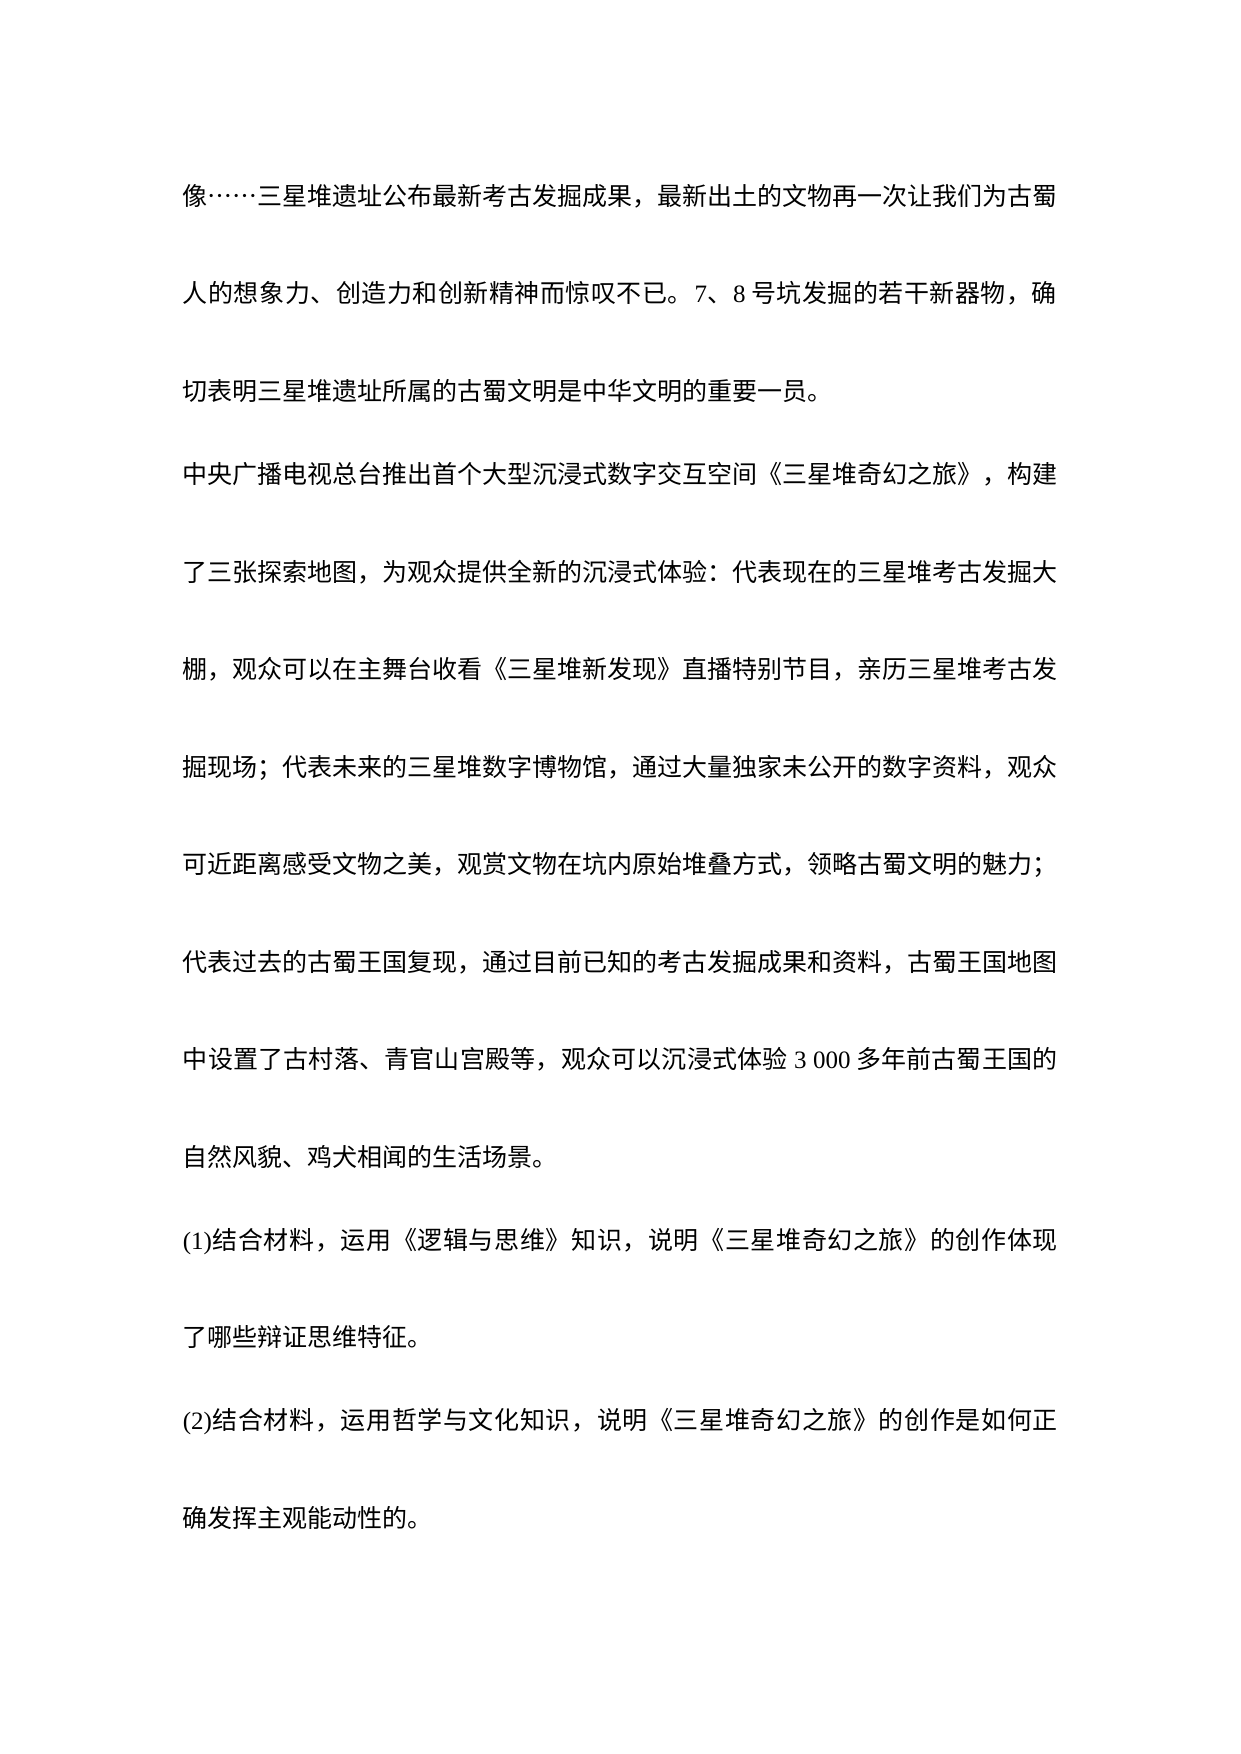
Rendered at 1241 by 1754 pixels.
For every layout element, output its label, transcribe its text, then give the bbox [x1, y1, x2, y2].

text (1)结合材料，运用《逻辑与思维》知识，说明《三星堆奇幻之旅》的创作体现了哪些辩证思维特征。 [183, 1206, 1058, 1368]
text (2)结合材料，运用哲学与文化知识，说明《三星堆奇幻之旅》的创作是如何正确发挥主观能动性的。 [183, 1386, 1058, 1549]
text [183, 162, 1058, 422]
text 中央广播电视总台推出首个大型沉浸式数字交互空间《三星堆奇幻之旅》，构建了三张探索地图，为观众提供全新的沉浸式体验：代表现在的三星堆考古发掘大棚，观众可以在主舞台收看《三星堆新发现》直播特别节目，亲历三星堆考古发掘现场；代表未来的三星堆数字博物馆，通过大量独家未公开的数字资料，观众可近距离感受文物之美，观赏文物在坑内原始堆叠方式，领略古蜀文明的魅力；代表过去的古蜀王国复现，通过目前已知的考古发掘成果和资料，古蜀王国地图中设置了古村落、青官山宫殿等，观众可以沉浸式体验3 000多年前古蜀王国的自然风貌、鸡犬相闻的生活场景。 [183, 440, 1058, 1188]
